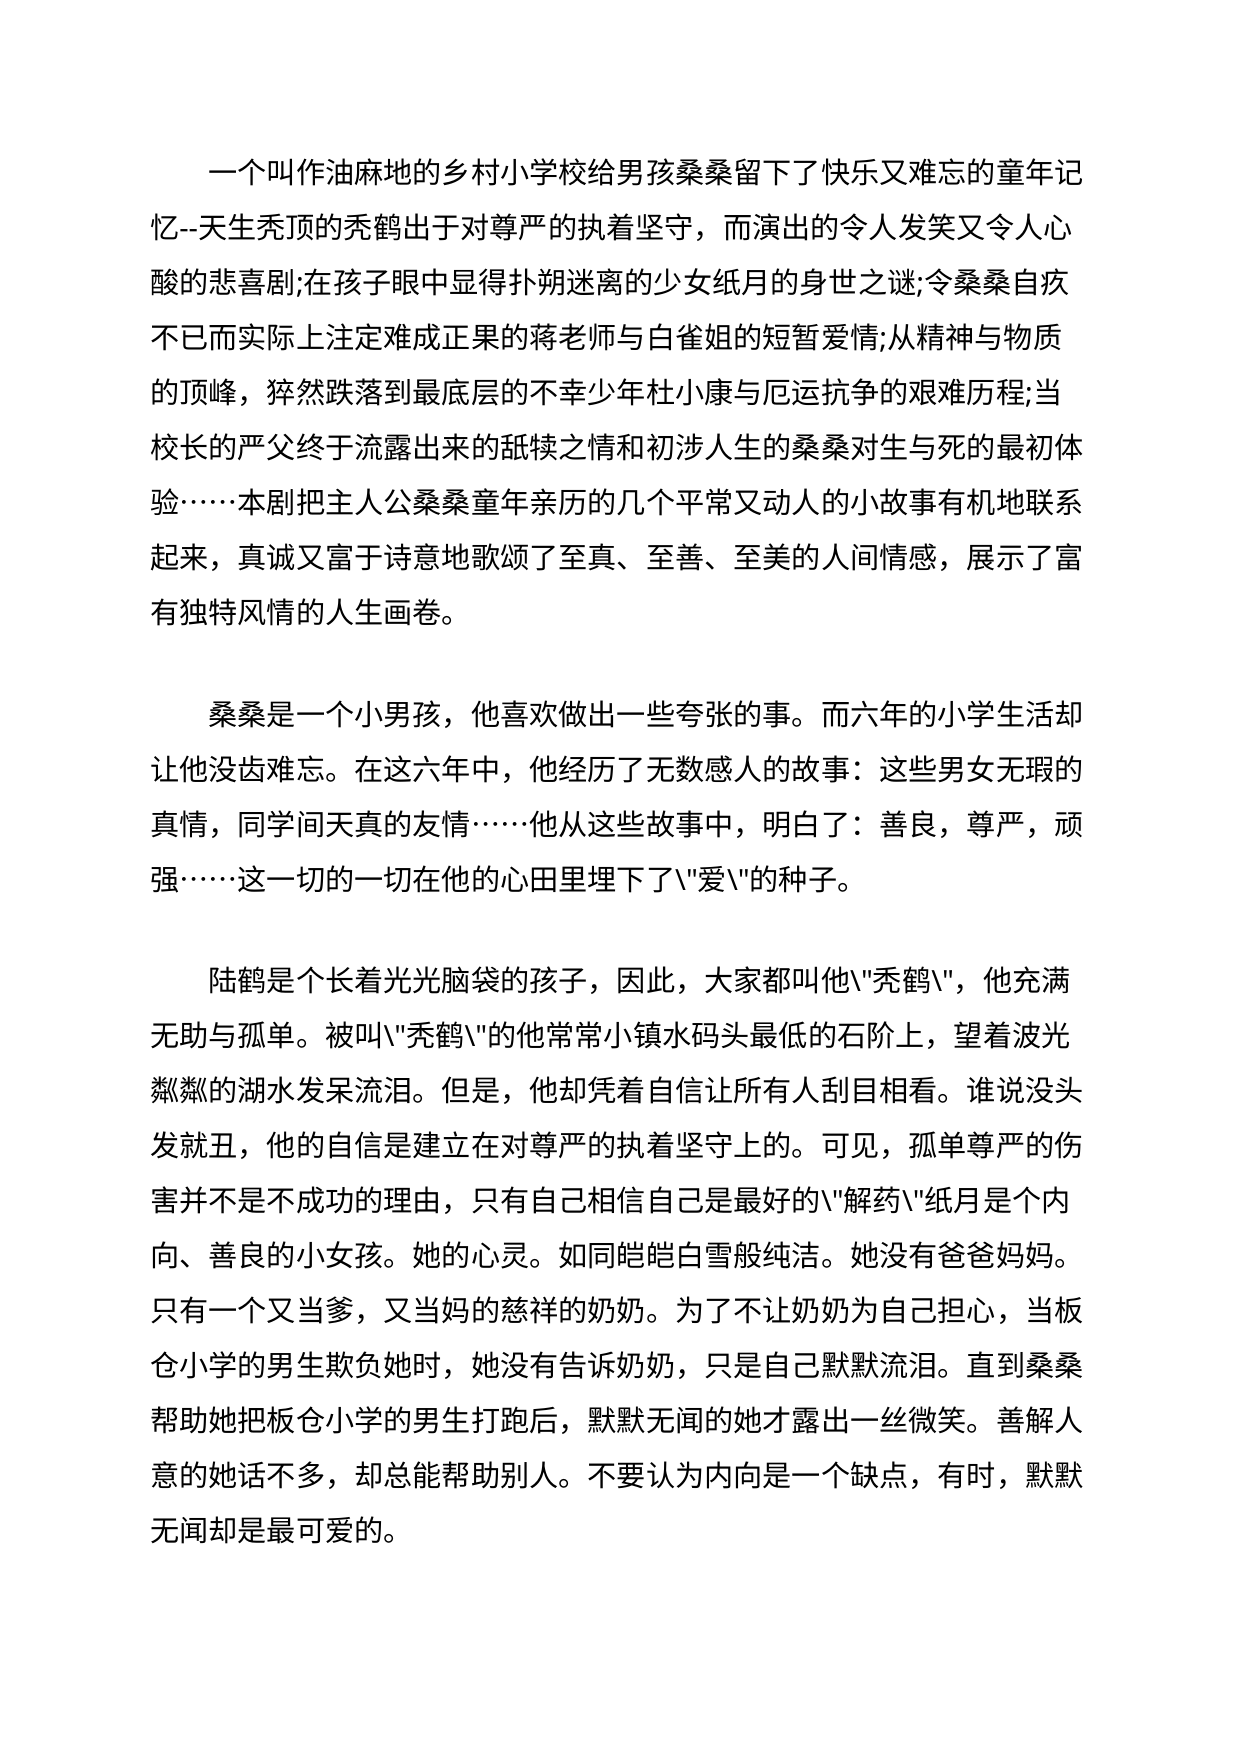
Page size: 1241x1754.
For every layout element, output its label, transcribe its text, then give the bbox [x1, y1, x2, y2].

text 陆鹤是个长着光光脑袋的孩子，因此，大家都叫他\"秃鹤\"，他充满无助与孤单。被叫\"秃鹤\"的他常常小镇水码头最低的石阶上，望着波光粼粼的湖水发呆流泪。但是，他却凭着自信让所有人刮目相看。谁说没头发就丑，他的自信是建立在对尊严的执着坚守上的。可见，孤单尊严的伤害并不是不成功的理由，只有自己相信自己是最好的\"解药\"纸月是个内向、善良的小女孩。她的心灵。如同皑皑白雪般纯洁。她没有爸爸妈妈。只有一个又当爹，又当妈的慈祥的奶奶。为了不让奶奶为自己担心，当板仓小学的男生欺负她时，她没有告诉奶奶，只是自己默默流泪。直到桑桑帮助她把板仓小学的男生打跑后，默默无闻的她才露出一丝微笑。善解人意的她话不多，却总能帮助别人。不要认为内向是一个缺点，有时，默默无闻却是最可爱的。 [150, 958, 1090, 1549]
text 一个叫作油麻地的乡村小学校给男孩桑桑留下了快乐又难忘的童年记忆--天生秃顶的秃鹤出于对尊严的执着坚守，而演出的令人发笑又令人心酸的悲喜剧;在孩子眼中显得扑朔迷离的少女纸月的身世之谜;令桑桑自疚不已而实际上注定难成正果的蒋老师与白雀姐的短暂爱情;从精神与物质的顶峰，猝然跌落到最底层的不幸少年杜小康与厄运抗争的艰难历程;当校长的严父终于流露出来的舐犊之情和初涉人生的桑桑对生与死的最初体验……本剧把主人公桑桑童年亲历的几个平常又动人的小故事有机地联系起来，真诚又富于诗意地歌颂了至真、至善、至美的人间情感，展示了富有独特风情的人生画卷。 [150, 150, 1090, 632]
text 桑桑是一个小男孩，他喜欢做出一些夸张的事。而六年的小学生活却让他没齿难忘。在这六年中，他经历了无数感人的故事：这些男女无瑕的真情，同学间天真的友情……他从这些故事中，明白了：善良，尊严，顽强……这一切的一切在他的心田里埋下了\"爱\"的种子。 [150, 691, 1090, 898]
